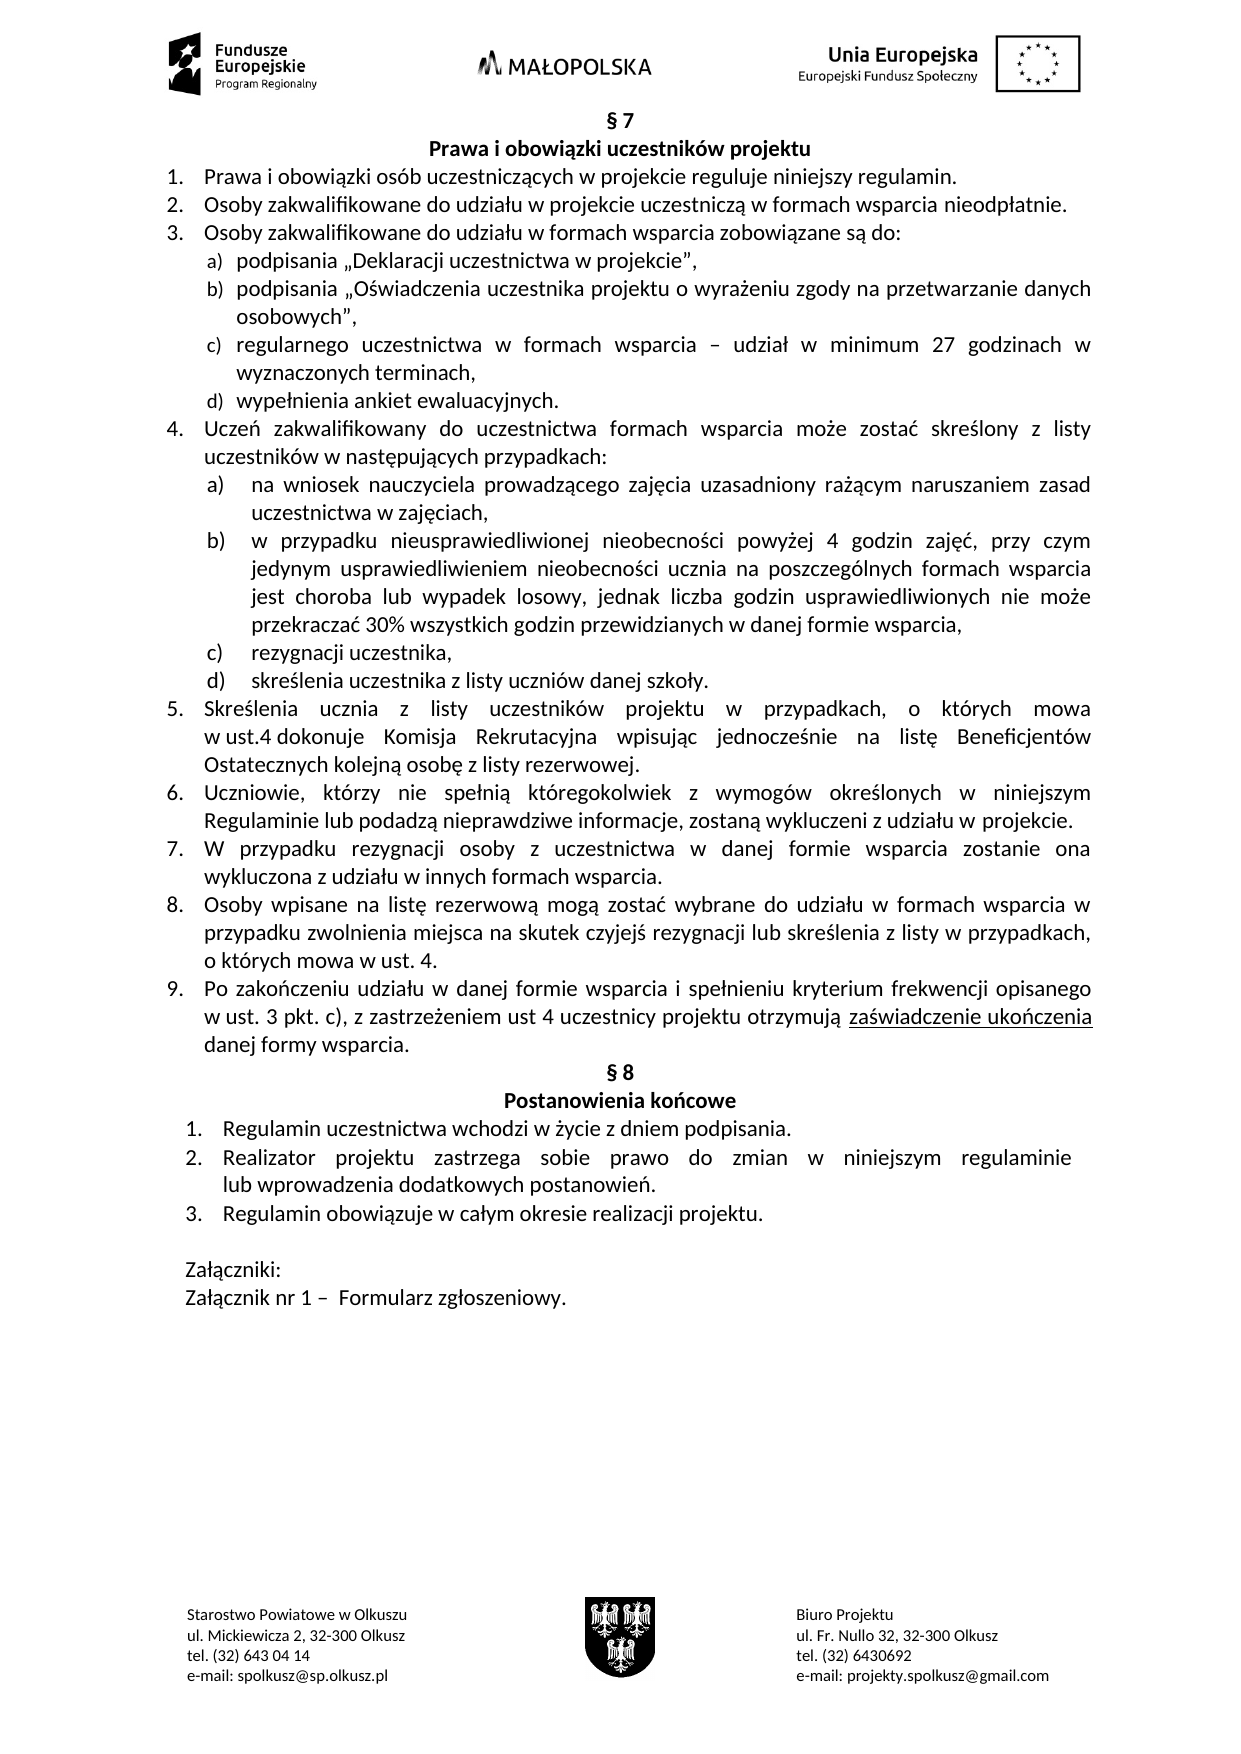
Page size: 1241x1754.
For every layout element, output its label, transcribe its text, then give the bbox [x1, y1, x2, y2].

text Załączniki: [185, 1255, 1093, 1283]
text Załącznik nr 1 – Formularz zgłoszeniowy. [185, 1283, 1093, 1311]
list Prawa i obowiązki osób uczestniczących w projekcie reguluje niniejszy regulamin. [166, 162, 1093, 190]
list W przypadku rezygnacji osoby z uczestnictwa w danej formie wsparcia zostanie ona wykluczona z udziału w innych formach wsparcia. [166, 834, 1093, 890]
list Realizator projektu zastrzega sobie prawo do zmian w niniejszym regulaminie lub wprowadzenia dodatkowych postanowień. [185, 1143, 1093, 1199]
text Prawa i obowiązki uczestników projektu [148, 134, 1093, 162]
list na wniosek nauczyciela prowadzącego zajęcia uzasadniony rażącym naruszaniem zasad uczestnictwa w zajęciach, [207, 470, 1093, 526]
list Regulamin uczestnictwa wchodzi w życie z dniem podpisania. [185, 1114, 1093, 1143]
picture [585, 1597, 655, 1681]
list rezygnacji uczestnika, [207, 638, 1093, 666]
list Osoby zakwalifikowane do udziału w projekcie uczestniczą w formach wsparcia nieodpłatnie. [166, 190, 1093, 218]
list Po zakończeniu udziału w danej formie wsparcia i spełnieniu kryterium frekwencji opisanego w ust. 3 pkt. c), z zastrzeżeniem ust 4 uczestnicy projektu otrzymują zaświadczenie ukończenia danej formy wsparcia. [166, 974, 1093, 1058]
picture [153, 16, 322, 106]
text Postanowienia końcowe [148, 1087, 1093, 1114]
list w przypadku nieusprawiedliwionej nieobecności powyżej 4 godzin zajęć, przy czym jedynym usprawiedliwieniem nieobecności ucznia na poszczególnych formach wsparcia jest choroba lub wypadek losowy, jednak liczba godzin usprawiedliwionych nie może przekraczać 30% wszystkich godzin przewidzianych w danej formie wsparcia, [207, 526, 1093, 638]
list Osoby wpisane na listę rezerwową mogą zostać wybrane do udziału w formach wsparcia w przypadku zwolnienia miejsca na skutek czyjejś rezygnacji lub skreślenia z listy w przypadkach, o których mowa w ust. 4. [166, 890, 1093, 974]
list regularnego uczestnictwa w formach wsparcia – udział w minimum 27 godzinach w wyznaczonych terminach, [207, 330, 1093, 386]
list podpisania „Oświadczenia uczestnika projektu o wyrażeniu zgody na przetwarzanie danych osobowych”, [207, 274, 1093, 330]
text § 7 [148, 106, 1093, 134]
list skreślenia uczestnika z listy uczniów danej szkoły. [207, 666, 1093, 694]
list Uczeń zakwalifikowany do uczestnictwa formach wsparcia może zostać skreślony z listy uczestników w następujących przypadkach: [166, 414, 1093, 470]
list podpisania „Deklaracji uczestnictwa w projekcie”, [207, 246, 1093, 274]
text § 8 [148, 1058, 1093, 1087]
list wypełnienia ankiet ewaluacyjnych. [207, 386, 1093, 414]
list Uczniowie, którzy nie spełnią któregokolwiek z wymogów określonych w niniejszym Regulaminie lub podadzą nieprawdziwe informacje, zostaną wykluczeni z udziału w projekcie. [166, 778, 1093, 834]
list Osoby zakwalifikowane do udziału w formach wsparcia zobowiązane są do: [166, 218, 1093, 246]
picture [472, 17, 655, 106]
list Skreślenia ucznia z listy uczestników projektu w przypadkach, o których mowa w ust.4 dokonuje Komisja Rekrutacyjna wpisując jednocześnie na listę Beneficjentów Ostatecznych kolejną osobę z listy rezerwowej. [166, 694, 1093, 778]
list Regulamin obowiązuje w całym okresie realizacji projektu. [185, 1199, 1093, 1227]
picture [791, 16, 1088, 106]
